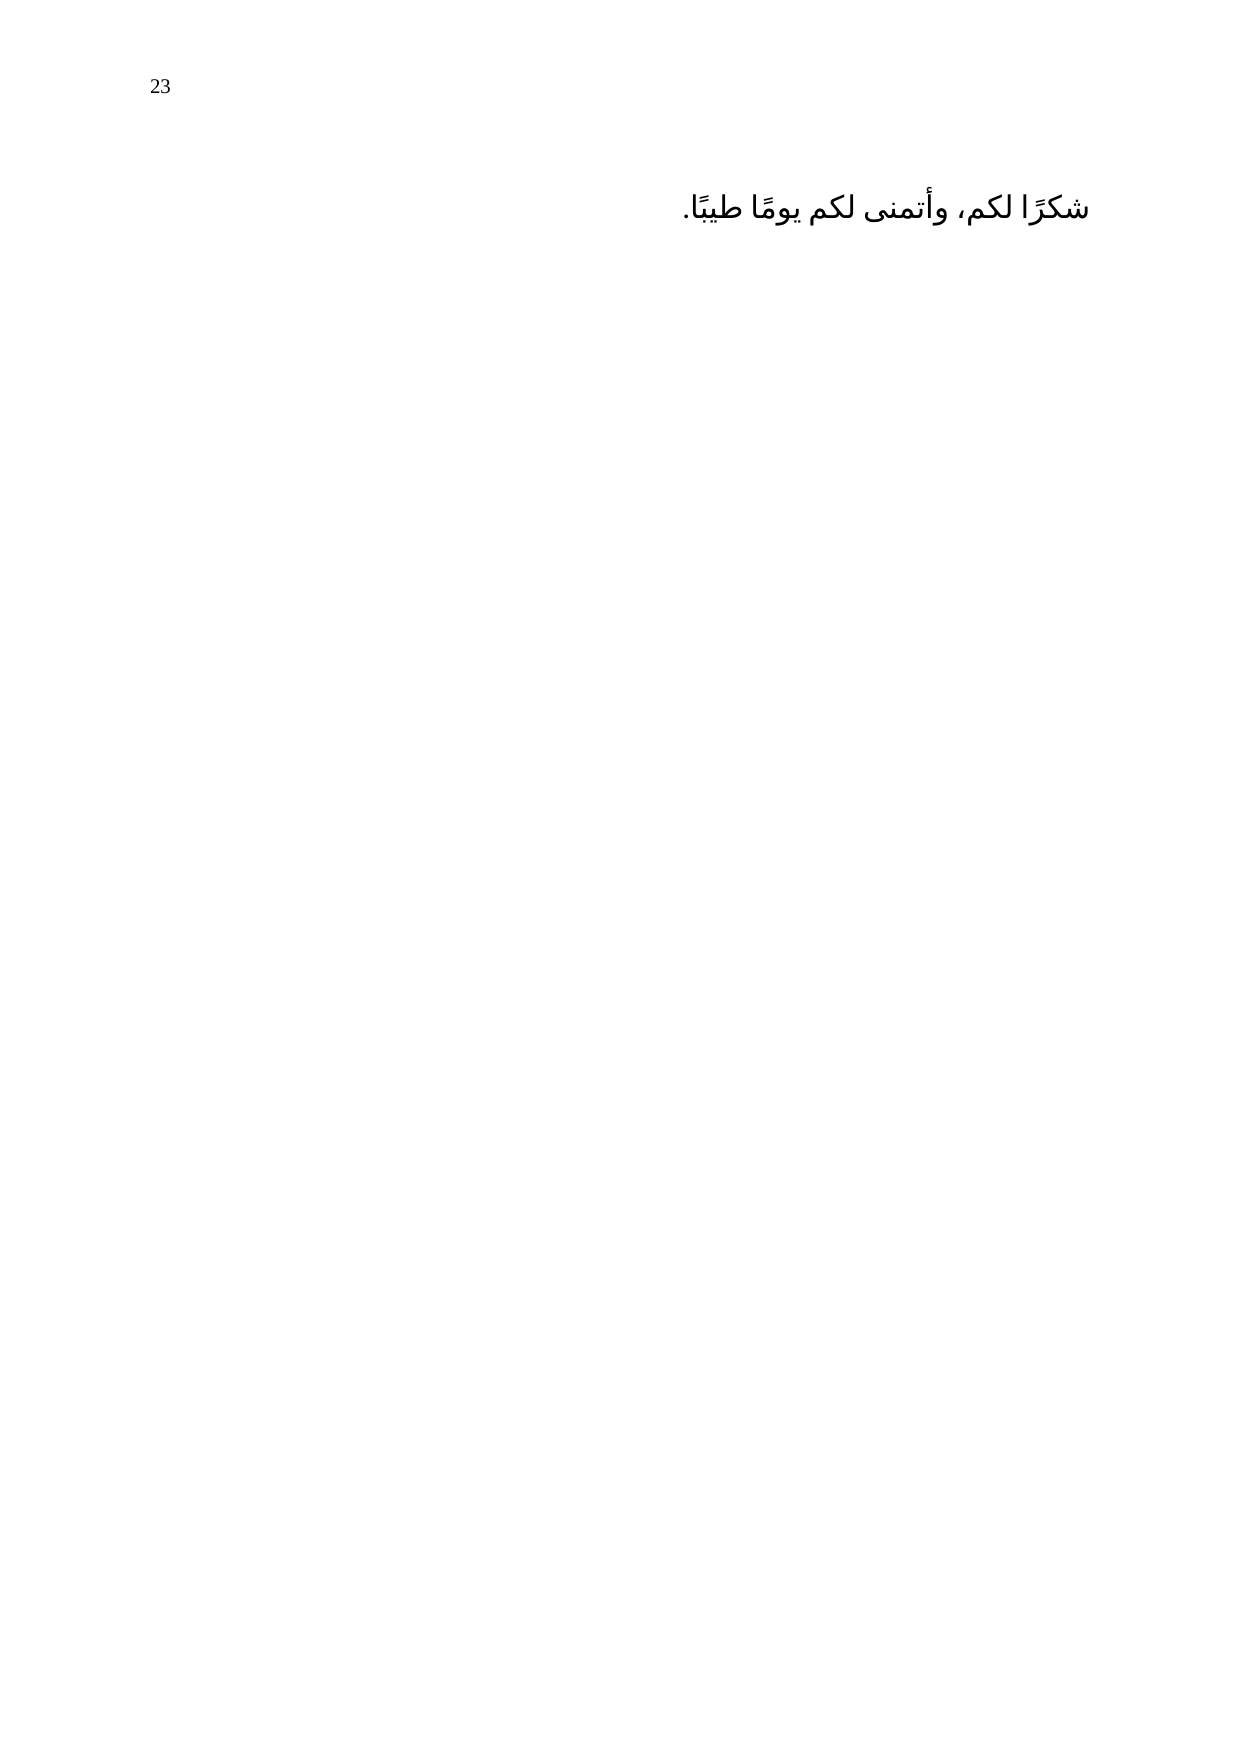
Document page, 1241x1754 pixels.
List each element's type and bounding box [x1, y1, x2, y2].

text [150, 150, 1090, 226]
